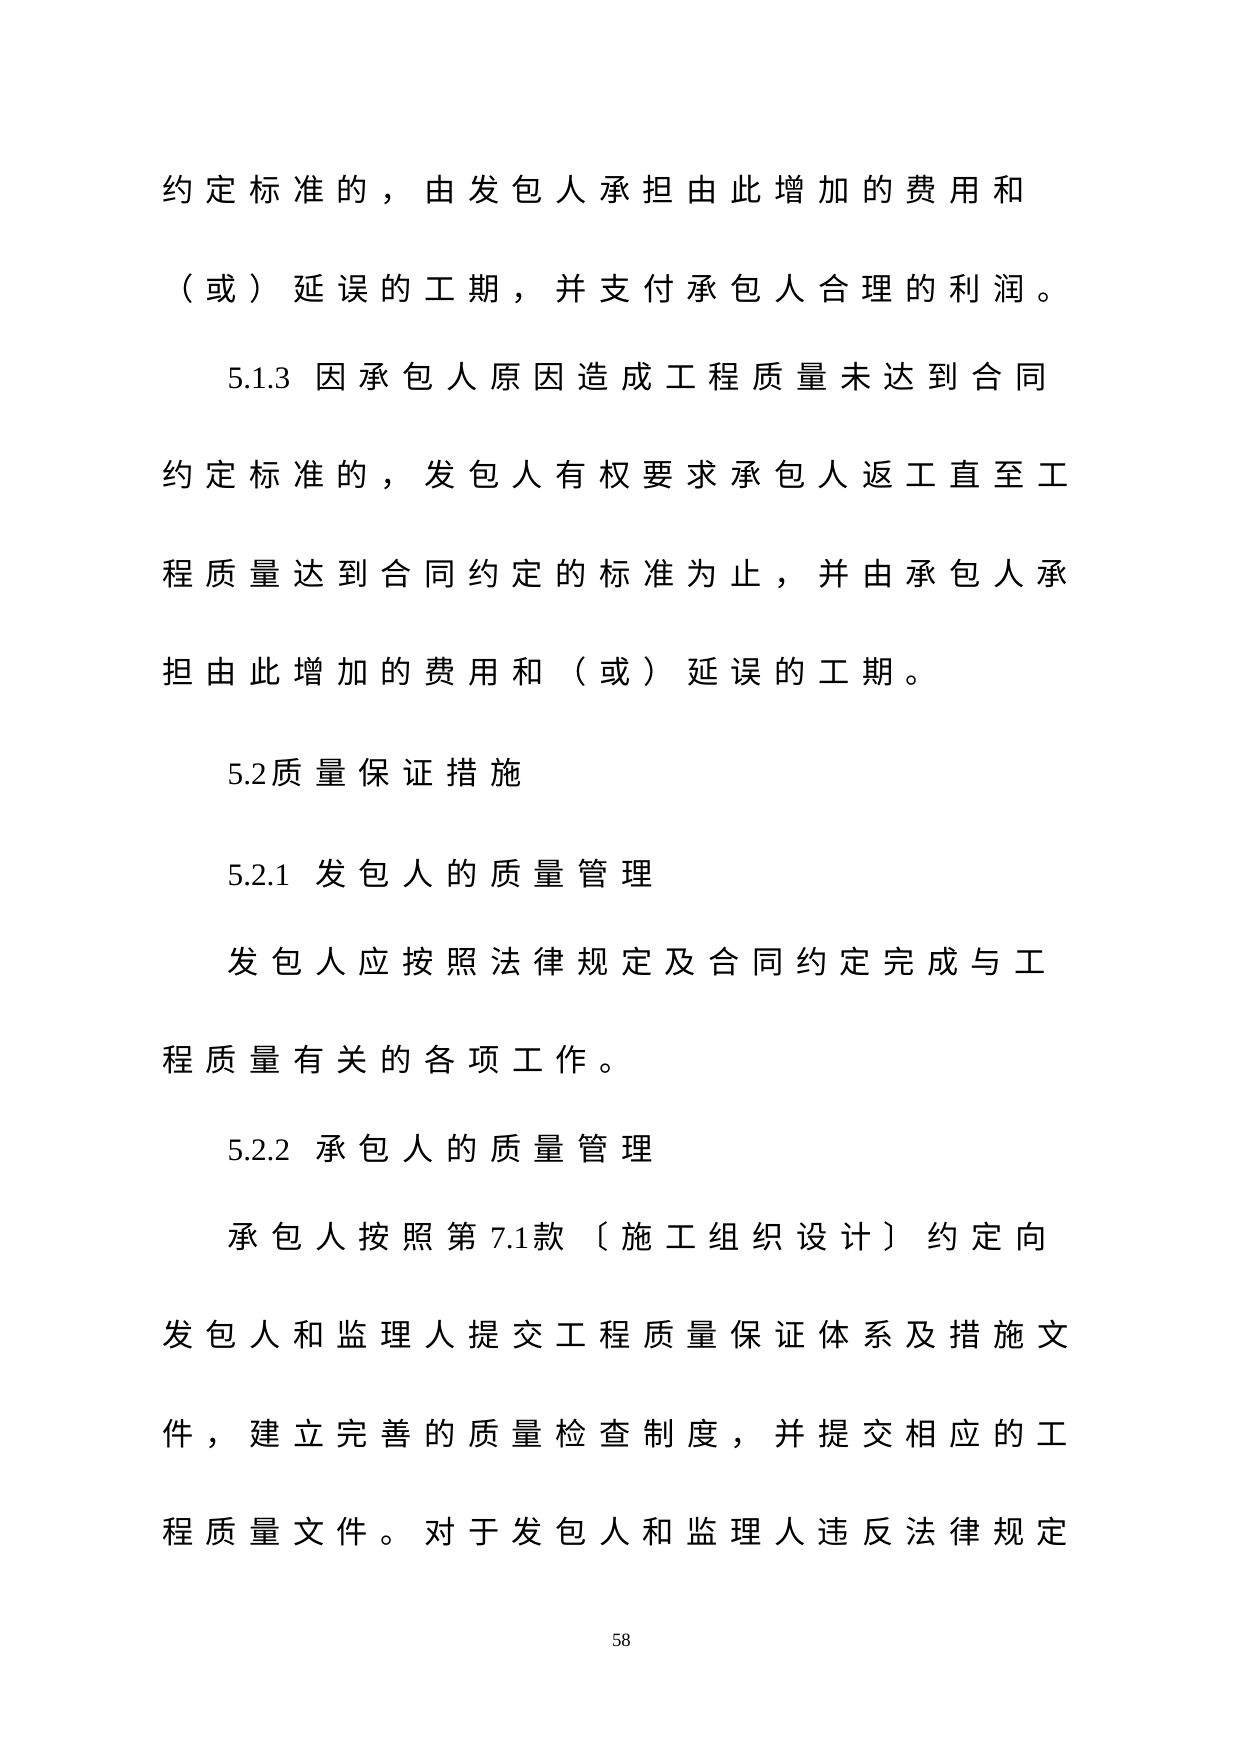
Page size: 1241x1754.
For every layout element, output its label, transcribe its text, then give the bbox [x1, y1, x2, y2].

text 5.1.3 因承包人原因造成工程质量未达到合同约定标准的，发包人有权要求承包人返工直至工程质量达到合同约定的标准为止，并由承包人承担由此增加的费用和（或）延误的工期。 [162, 342, 1081, 703]
subtitle 5.2质量保证措施 [162, 738, 1081, 803]
text 5.2.2 承包人的质量管理 [162, 1113, 1081, 1179]
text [162, 1202, 1081, 1563]
text 发包人应按照法律规定及合同约定完成与工程质量有关的各项工作。 [162, 927, 1081, 1091]
text 5.2.1 发包人的质量管理 [162, 838, 1081, 904]
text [162, 155, 1081, 319]
